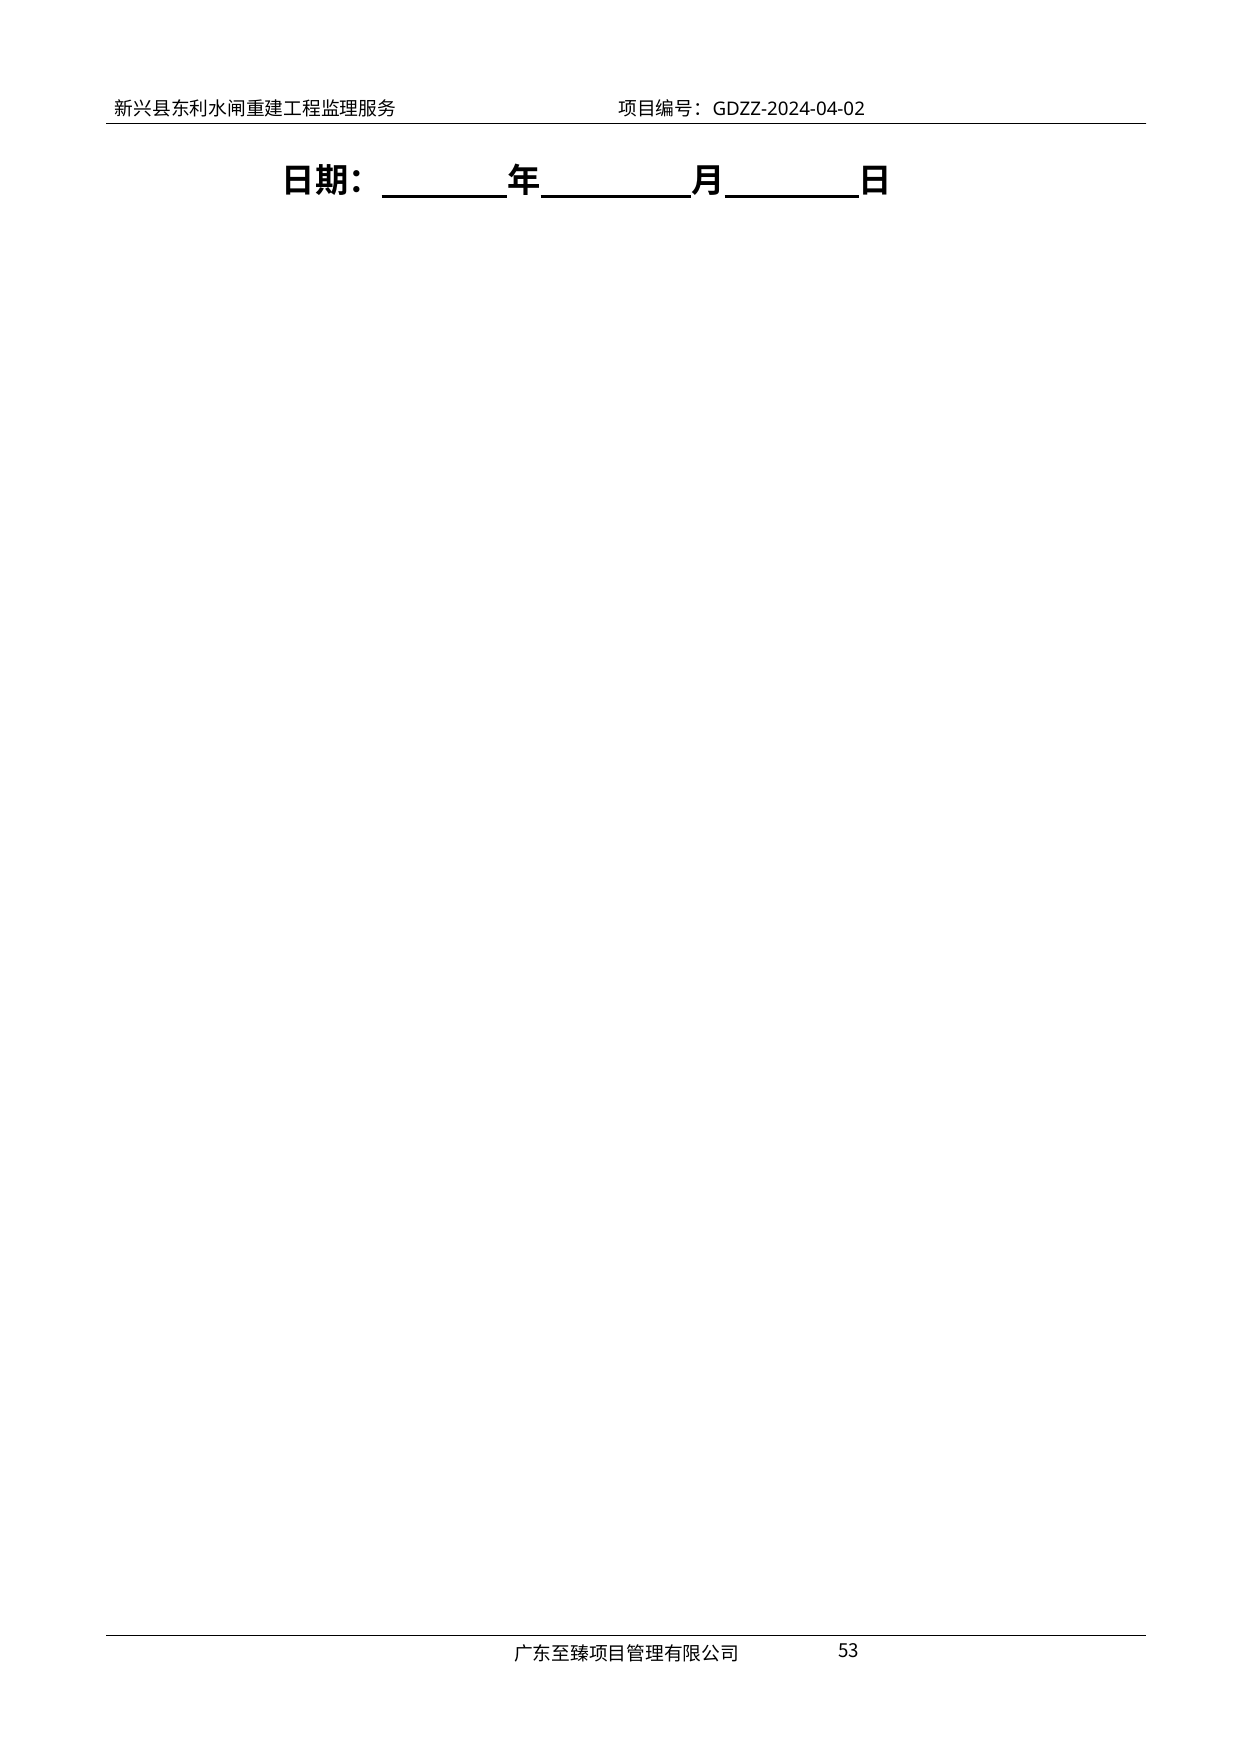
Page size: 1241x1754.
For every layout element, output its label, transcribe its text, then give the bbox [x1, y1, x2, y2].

subtitle 日期： 年 月 日 [148, 154, 914, 202]
